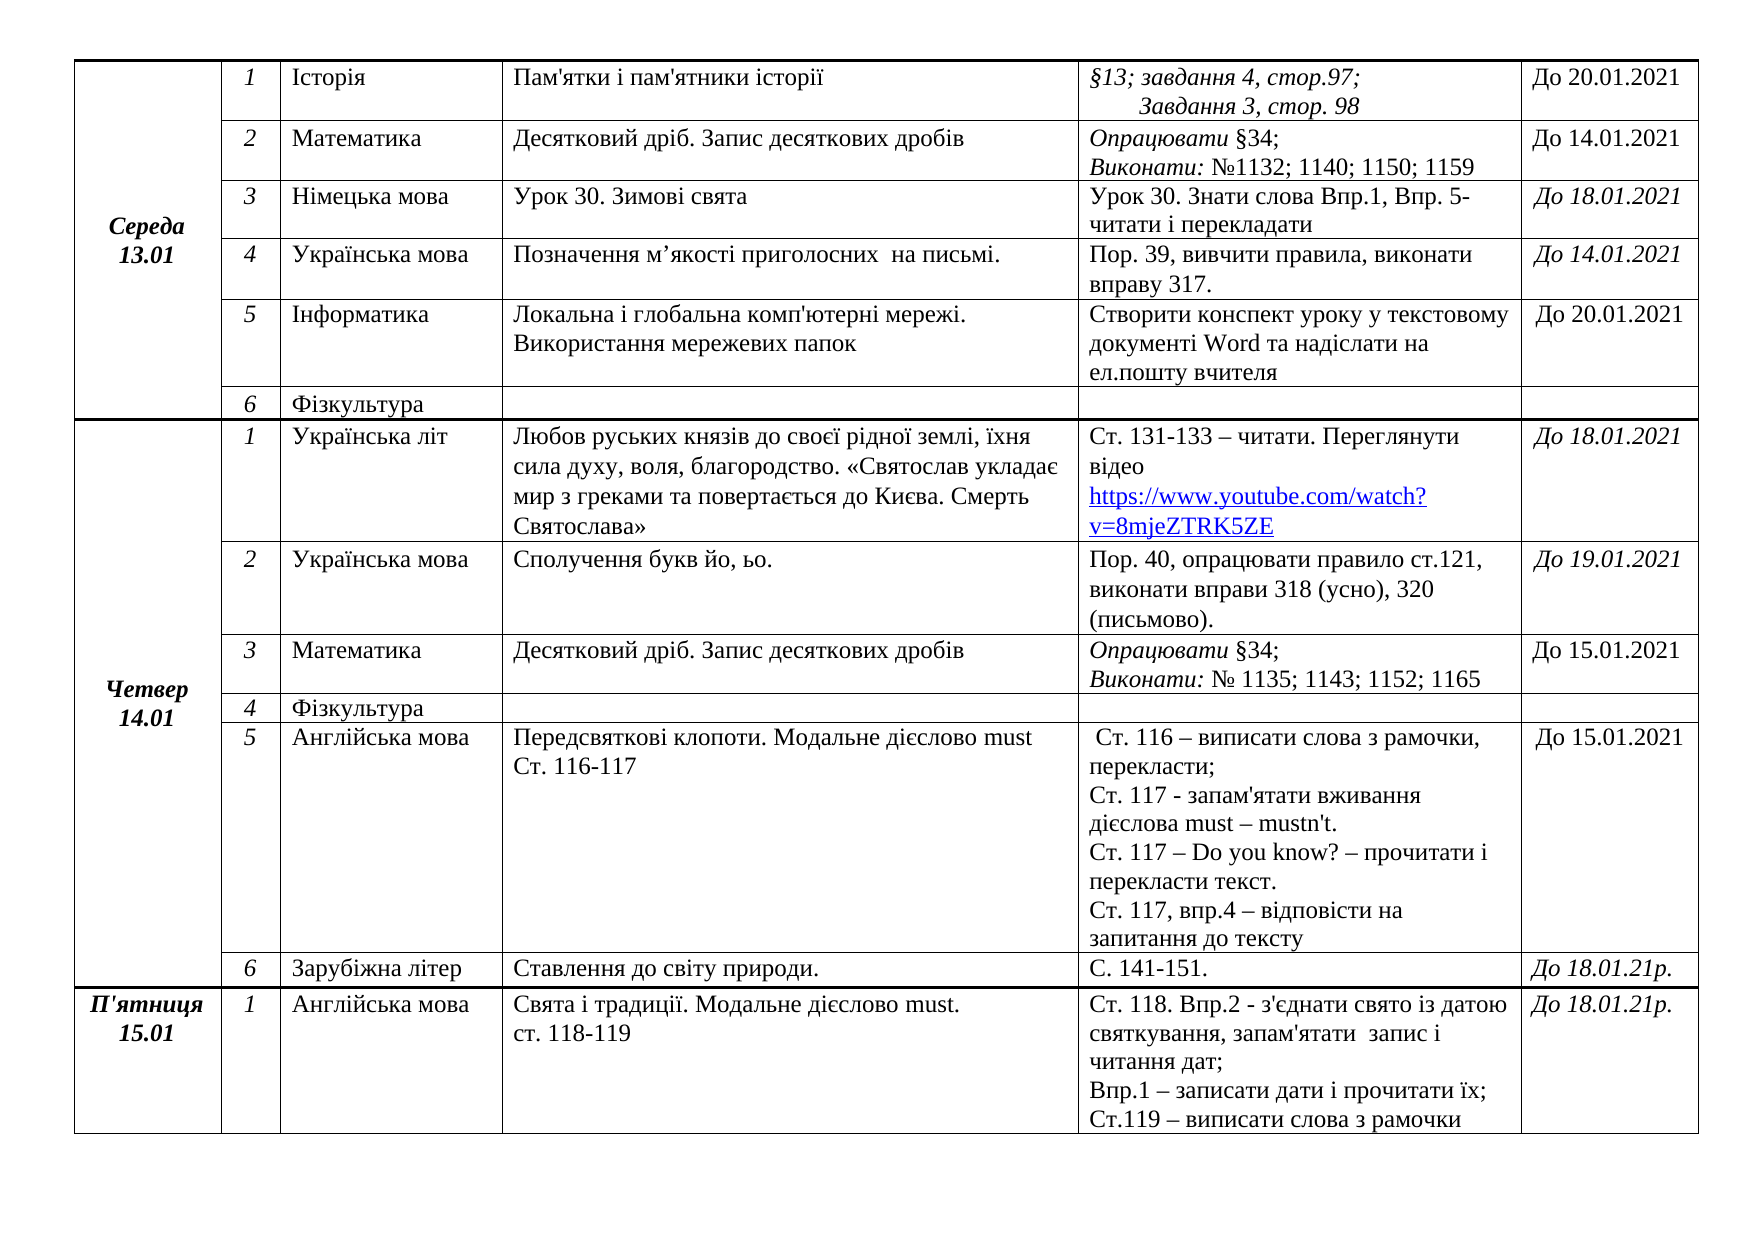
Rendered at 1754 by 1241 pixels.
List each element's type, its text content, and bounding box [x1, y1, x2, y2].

table_cell Десятковий дріб. Запис десяткових дробів [503, 635, 1078, 692]
table_cell До 18.01.2021 [1522, 421, 1698, 541]
table_cell Фізкультура [281, 387, 502, 418]
table_cell Ставлення до світу природи. [503, 953, 1078, 986]
table_cell До 18.01.2021 [1522, 181, 1698, 238]
table_cell 4 [222, 694, 280, 722]
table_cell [503, 989, 1078, 1133]
table_cell Українська мова [281, 542, 502, 634]
table_cell Українська літ [281, 421, 502, 541]
table_cell До 20.01.2021 [1522, 62, 1698, 120]
table_cell [503, 694, 1078, 722]
table_cell Фізкультура [281, 694, 502, 722]
table_cell 6 [222, 953, 280, 986]
table_cell [1522, 694, 1698, 722]
table_cell До 14.01.2021 [1522, 239, 1698, 299]
table_cell 3 [222, 635, 280, 692]
table_cell §13; завдання 4, стор.97; Завдання 3, стор. 98 [1079, 62, 1521, 120]
table_cell Середа 13.01 [75, 62, 221, 418]
table_cell [1079, 387, 1521, 418]
table_cell 4 [222, 239, 280, 299]
table_cell [503, 387, 1078, 418]
table_cell До 18.01.21р. [1522, 953, 1698, 986]
table_cell 1 [222, 989, 280, 1133]
table_cell До 20.01.2021 [1522, 300, 1698, 386]
table_cell Ст. 116 – виписати слова з рамочки, перекласти; Ст. 117 - запам'ятати вживання дієслова must – mustn't. Ст. 117 – Do you know? – прочитати і перекласти текст. Ст. 117, впр.4 – відповісти на запитання до тексту [1079, 723, 1521, 952]
table_cell Любов руських князів до своєї рідної землі, їхня сила духу, воля, благородство. «Святослав укладає мир з греками та повертається до Києва. Смерть Святослава» [503, 421, 1078, 541]
table_cell Українська мова [281, 239, 502, 299]
table_cell До 19.01.2021 [1522, 542, 1698, 634]
table_cell Пор. 40, опрацювати правило ст.121, виконати вправи 318 (усно), 320 (письмово). [1079, 542, 1521, 634]
table_cell Локальна і глобальна комп'ютерні мережі. Використання мережевих папок [503, 300, 1078, 386]
table_cell Німецька мова [281, 181, 502, 238]
table_cell До 15.01.2021 [1522, 723, 1698, 952]
table_cell 2 [222, 121, 280, 180]
table_cell Історія [281, 62, 502, 120]
table_cell До 18.01.21р. [1522, 989, 1698, 1133]
table_cell 2 [222, 542, 280, 634]
table_cell Опрацювати §34; Виконати: № 1135; 1143; 1152; 1165 [1079, 635, 1521, 692]
table_cell До 14.01.2021 [1522, 121, 1698, 180]
table_cell Пор. 39, вивчити правила, виконати вправу 317. [1079, 239, 1521, 299]
table_cell П'ятниця 15.01 [75, 989, 221, 1133]
table_cell Четвер 14.01 [75, 421, 221, 986]
table_cell 6 [222, 387, 280, 418]
table_cell 3 [222, 181, 280, 238]
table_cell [1079, 989, 1521, 1133]
table_cell До 15.01.2021 [1522, 635, 1698, 692]
table_cell Позначення м’якості приголосних на письмі. [503, 239, 1078, 299]
table_cell [1522, 387, 1698, 418]
table_cell Математика [281, 635, 502, 692]
table_cell Математика [281, 121, 502, 180]
table_cell [1079, 694, 1521, 722]
table_cell 5 [222, 723, 280, 952]
table_cell Англійська мова [281, 723, 502, 952]
table_cell 5 [222, 300, 280, 386]
table_cell Урок 30. Зимові свята [503, 181, 1078, 238]
table_cell Сполучення букв йо, ьо. [503, 542, 1078, 634]
table_cell Десятковий дріб. Запис десяткових дробів [503, 121, 1078, 180]
table_cell Урок 30. Знати слова Впр.1, Впр. 5- читати і перекладати [1079, 181, 1521, 238]
table_cell 1 [222, 421, 280, 541]
table_cell Створити конспект уроку у текстовому документі Word та надіслати на ел.пошту вчителя [1079, 300, 1521, 386]
table_cell Передсвяткові клопоти. Модальне дієслово must Ст. 116-117 [503, 723, 1078, 952]
table_cell Англійська мова [281, 989, 502, 1133]
table_cell Ст. 131-133 – читати. Переглянути відео https://www.youtube.com/watch?v=8mjeZTRK5ZE [1079, 421, 1521, 541]
table_cell С. 141-151. [1079, 953, 1521, 986]
table_cell 1 [222, 62, 280, 120]
table_cell Інформатика [281, 300, 502, 386]
table_cell Зарубіжна літер [281, 953, 502, 986]
table_cell Опрацювати §34; Виконати: №1132; 1140; 1150; 1159 [1079, 121, 1521, 180]
table_cell Пам'ятки і пам'ятники історії [503, 62, 1078, 120]
